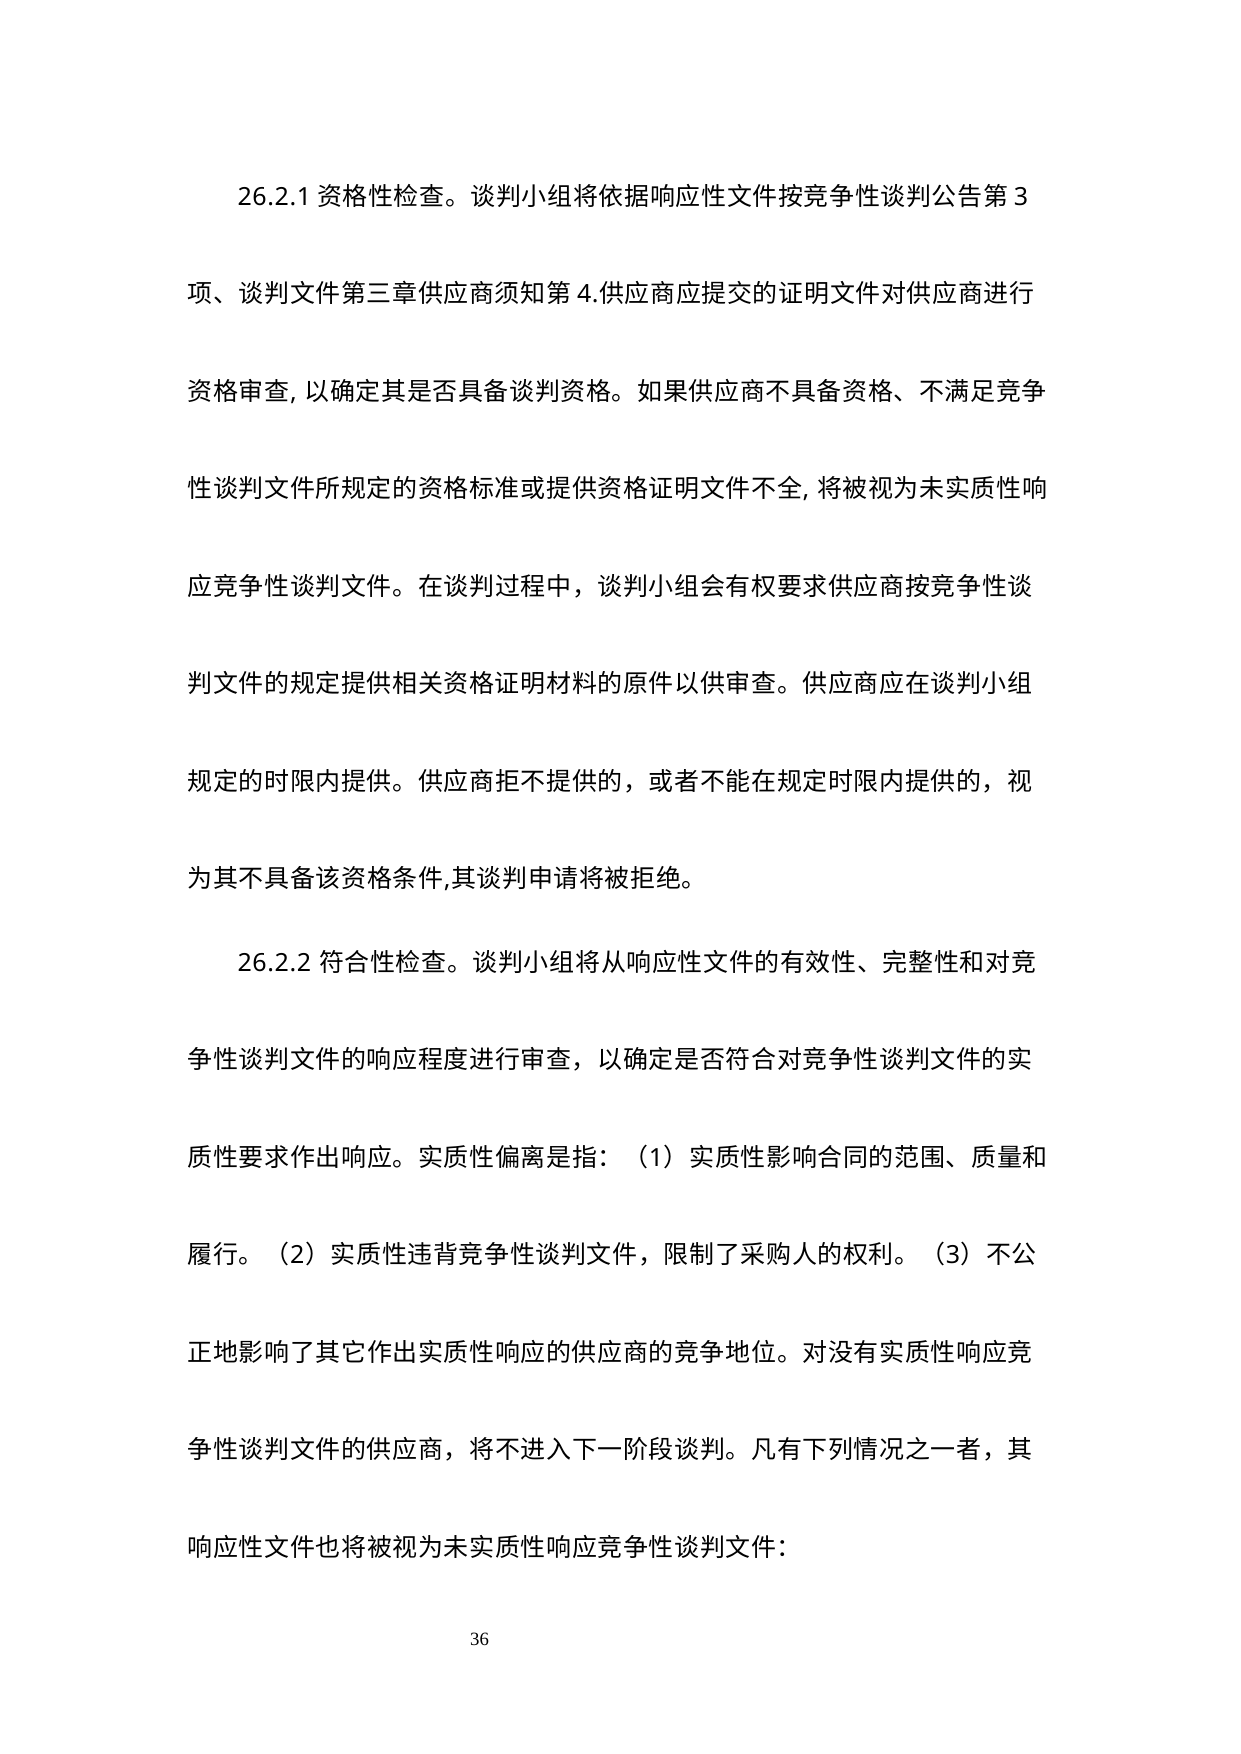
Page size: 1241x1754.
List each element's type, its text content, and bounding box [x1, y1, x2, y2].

text 26.2.2 符合性检查。谈判小组将从响应性文件的有效性、完整性和对竞争性谈判文件的响应程度进行审查，以确定是否符合对竞争性谈判文件的实质性要求作出响应。实质性偏离是指：（1）实质性影响合同的范围、质量和履行。（2）实质性违背竞争性谈判文件，限制了采购人的权利。（3）不公正地影响了其它作出实质性响应的供应商的竞争地位。对没有实质性响应竞争性谈判文件的供应商，将不进入下一阶段谈判。凡有下列情况之一者，其响应性文件也将被视为未实质性响应竞争性谈判文件： [187, 928, 1053, 1578]
text 26.2.1资格性检查。谈判小组将依据响应性文件按竞争性谈判公告第3项、谈判文件第三章供应商须知第4.供应商应提交的证明文件对供应商进行资格审查, 以确定其是否具备谈判资格。如果供应商不具备资格、不满足竞争性谈判文件所规定的资格标准或提供资格证明文件不全, 将被视为未实质性响应竞争性谈判文件。在谈判过程中，谈判小组会有权要求供应商按竞争性谈判文件的规定提供相关资格证明材料的原件以供审查。供应商应在谈判小组规定的时限内提供。供应商拒不提供的，或者不能在规定时限内提供的，视为其不具备该资格条件,其谈判申请将被拒绝。 [187, 162, 1053, 909]
